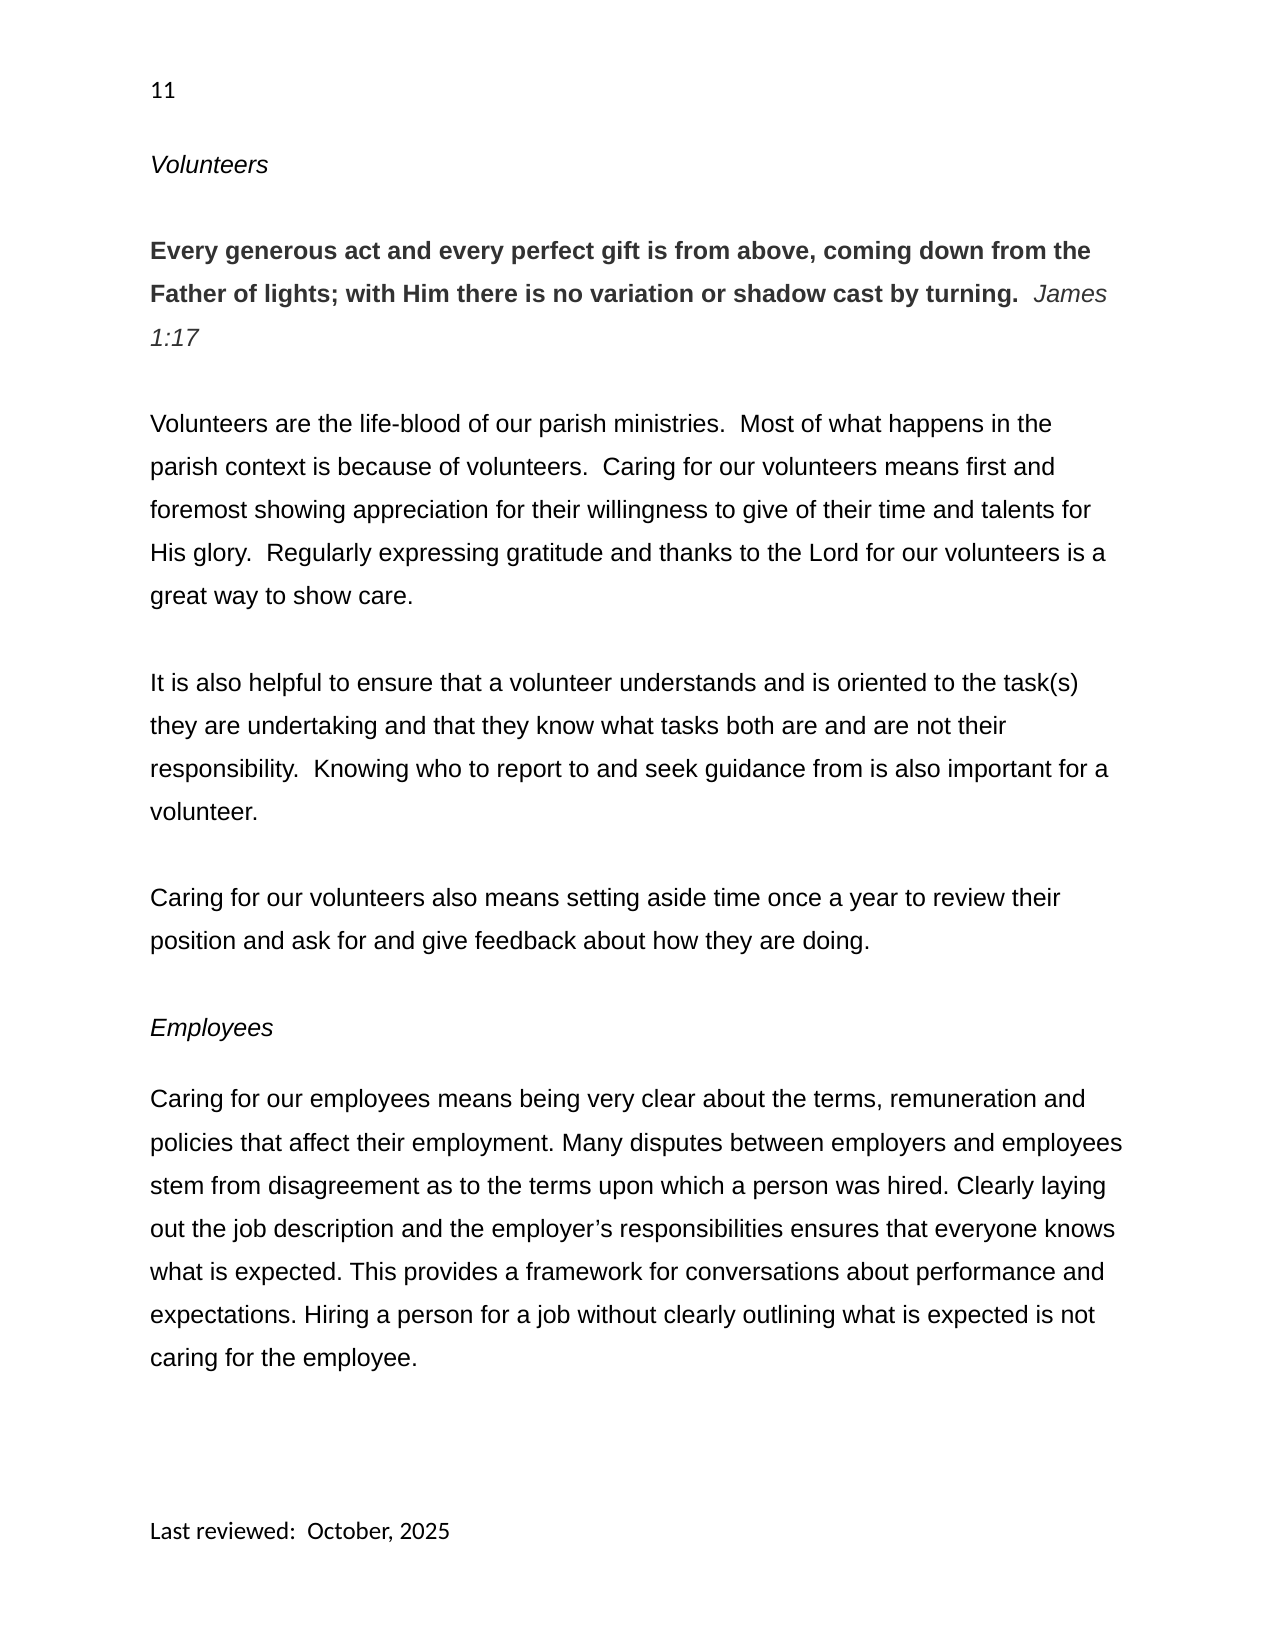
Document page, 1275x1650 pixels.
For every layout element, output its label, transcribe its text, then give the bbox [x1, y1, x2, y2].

text Caring for our employees means being very clear about the terms, remuneration and policies that affect their employment. Many disputes between employers and employees stem from disagreement as to the terms upon which a person was hired. Clearly laying out the job description and the employer’s responsibilities ensures that everyone knows what is expected. This provides a framework for conversations about performance and expectations. Hiring a person for a job without clearly outlining what is expected is not caring for the employee. [150, 1084, 1125, 1372]
text Caring for our volunteers also means setting aside time once a year to review their position and ask for and give feedback about how they are doing. [150, 883, 1125, 955]
text Volunteers are the life-blood of our parish ministries. Most of what happens in the parish context is because of volunteers. Caring for our volunteers means first and foremost showing appreciation for their willingness to give of their time and talents for His glory. Regularly expressing gratitude and thanks to the Lord for our volunteers is a great way to show care. [150, 409, 1125, 610]
text Volunteers [150, 150, 1125, 179]
text It is also helpful to ensure that a volunteer understands and is oriented to the task(s) they are undertaking and that they know what tasks both are and are not their responsibility. Knowing who to report to and seek guidance from is also important for a volunteer. [150, 667, 1125, 826]
text Every generous act and every perfect gift is from above, coming down from the Father of lights; with Him there is no variation or shadow cast by turning. James 1:17 [150, 236, 1125, 351]
text Employees [150, 1012, 1125, 1041]
